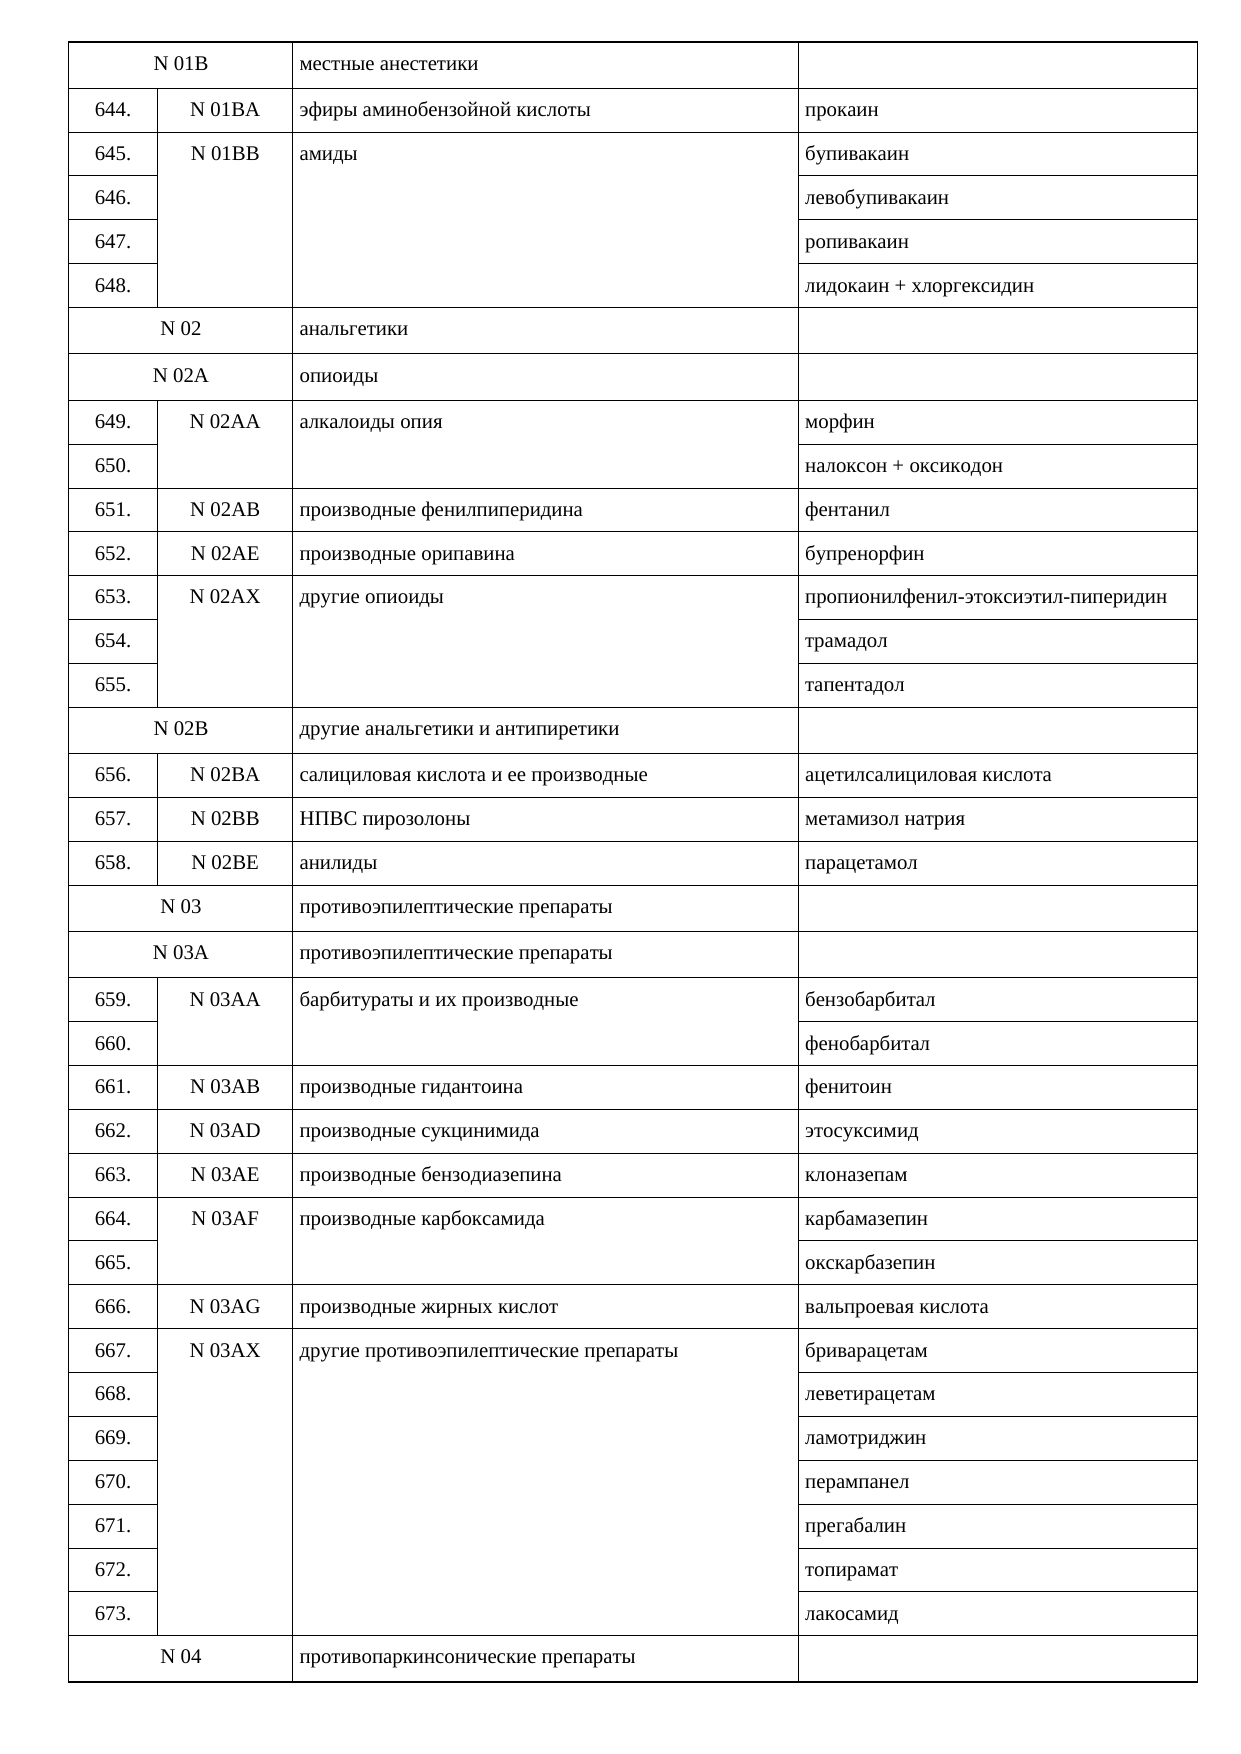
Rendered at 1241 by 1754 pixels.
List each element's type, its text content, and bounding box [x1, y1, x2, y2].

table_cell анальгетики [293, 308, 798, 353]
table_cell N 01BB [158, 133, 292, 307]
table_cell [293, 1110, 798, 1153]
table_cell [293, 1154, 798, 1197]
table_cell анилиды [293, 842, 798, 884]
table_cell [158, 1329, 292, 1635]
table_cell [799, 354, 1197, 400]
table_cell салициловая кислота и ее производные [293, 754, 798, 797]
table_cell N 01BA [158, 89, 292, 132]
table_cell производные фенилпиперидина [293, 489, 798, 531]
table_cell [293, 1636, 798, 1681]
table_cell N 02BB [158, 798, 292, 841]
table_cell парацетамол [799, 842, 1197, 884]
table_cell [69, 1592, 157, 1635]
table_cell фентанил [799, 489, 1197, 531]
table_cell амиды [293, 133, 798, 307]
table_cell 649. [69, 401, 157, 443]
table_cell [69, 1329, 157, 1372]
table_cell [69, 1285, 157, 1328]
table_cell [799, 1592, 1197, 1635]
table_cell N 01B [69, 43, 292, 88]
table_cell N 02AA [158, 401, 292, 487]
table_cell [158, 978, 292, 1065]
table_cell 646. [69, 176, 157, 219]
table_cell N 02B [69, 708, 292, 753]
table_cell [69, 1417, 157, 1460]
table_cell другие опиоиды [293, 576, 798, 707]
table_cell N 02 [69, 308, 292, 353]
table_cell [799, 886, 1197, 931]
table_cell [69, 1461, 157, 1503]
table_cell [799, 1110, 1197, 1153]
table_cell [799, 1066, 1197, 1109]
table_cell трамадол [799, 620, 1197, 663]
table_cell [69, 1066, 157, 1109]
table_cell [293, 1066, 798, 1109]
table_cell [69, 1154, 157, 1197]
table_cell левобупивакаин [799, 176, 1197, 219]
table_cell производные орипавина [293, 532, 798, 575]
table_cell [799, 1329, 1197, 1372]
table_cell алкалоиды опия [293, 401, 798, 487]
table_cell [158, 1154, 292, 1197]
table_cell ропивакаин [799, 220, 1197, 263]
table_cell 658. [69, 842, 157, 884]
table_cell [799, 708, 1197, 753]
table_cell другие анальгетики и антипиретики [293, 708, 798, 753]
table_cell лидокаин + хлоргексидин [799, 264, 1197, 307]
table_cell прокаин [799, 89, 1197, 132]
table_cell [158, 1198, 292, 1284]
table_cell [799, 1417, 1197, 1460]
table_cell N 02AB [158, 489, 292, 531]
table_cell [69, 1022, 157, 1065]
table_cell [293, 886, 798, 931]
table_cell эфиры аминобензойной кислоты [293, 89, 798, 132]
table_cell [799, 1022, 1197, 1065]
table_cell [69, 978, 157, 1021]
table_cell N 02AE [158, 532, 292, 575]
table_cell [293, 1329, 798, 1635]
table_cell 654. [69, 620, 157, 663]
table_cell 651. [69, 489, 157, 531]
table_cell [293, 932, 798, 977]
table_cell 650. [69, 445, 157, 487]
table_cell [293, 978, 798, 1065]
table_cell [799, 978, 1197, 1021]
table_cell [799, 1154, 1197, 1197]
table_cell N 02A [69, 354, 292, 400]
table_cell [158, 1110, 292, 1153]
table_cell 647. [69, 220, 157, 263]
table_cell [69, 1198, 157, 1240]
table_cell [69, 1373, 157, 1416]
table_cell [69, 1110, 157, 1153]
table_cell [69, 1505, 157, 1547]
table_cell N 03 [69, 886, 292, 931]
table_cell 648. [69, 264, 157, 307]
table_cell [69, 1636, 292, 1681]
table_cell местные анестетики [293, 43, 798, 88]
table_cell N 02BE [158, 842, 292, 884]
table_cell НПВС пирозолоны [293, 798, 798, 841]
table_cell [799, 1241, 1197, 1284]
table_cell 644. [69, 89, 157, 132]
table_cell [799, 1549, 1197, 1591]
table_cell пропионилфенил-этоксиэтил-пиперидин [799, 576, 1197, 619]
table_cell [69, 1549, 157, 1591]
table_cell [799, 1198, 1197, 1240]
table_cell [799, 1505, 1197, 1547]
table_cell 653. [69, 576, 157, 619]
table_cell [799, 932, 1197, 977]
table_cell морфин [799, 401, 1197, 443]
table_cell [799, 43, 1197, 88]
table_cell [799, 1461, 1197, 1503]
table_cell бупивакаин [799, 133, 1197, 175]
table_cell [799, 308, 1197, 353]
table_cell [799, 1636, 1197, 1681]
table_cell опиоиды [293, 354, 798, 400]
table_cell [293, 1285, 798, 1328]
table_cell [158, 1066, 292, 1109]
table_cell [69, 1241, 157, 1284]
table_cell налоксон + оксикодон [799, 445, 1197, 487]
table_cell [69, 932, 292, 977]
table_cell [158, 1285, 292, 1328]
table_cell N 02AX [158, 576, 292, 707]
table_cell 655. [69, 664, 157, 707]
table_cell метамизол натрия [799, 798, 1197, 841]
table_cell 656. [69, 754, 157, 797]
table_cell 657. [69, 798, 157, 841]
table_cell бупренорфин [799, 532, 1197, 575]
table_cell N 02BA [158, 754, 292, 797]
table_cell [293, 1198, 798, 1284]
table_cell тапентадол [799, 664, 1197, 707]
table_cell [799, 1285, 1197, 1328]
table_cell 645. [69, 133, 157, 175]
table_cell ацетилсалициловая кислота [799, 754, 1197, 797]
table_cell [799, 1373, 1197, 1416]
table_cell 652. [69, 532, 157, 575]
